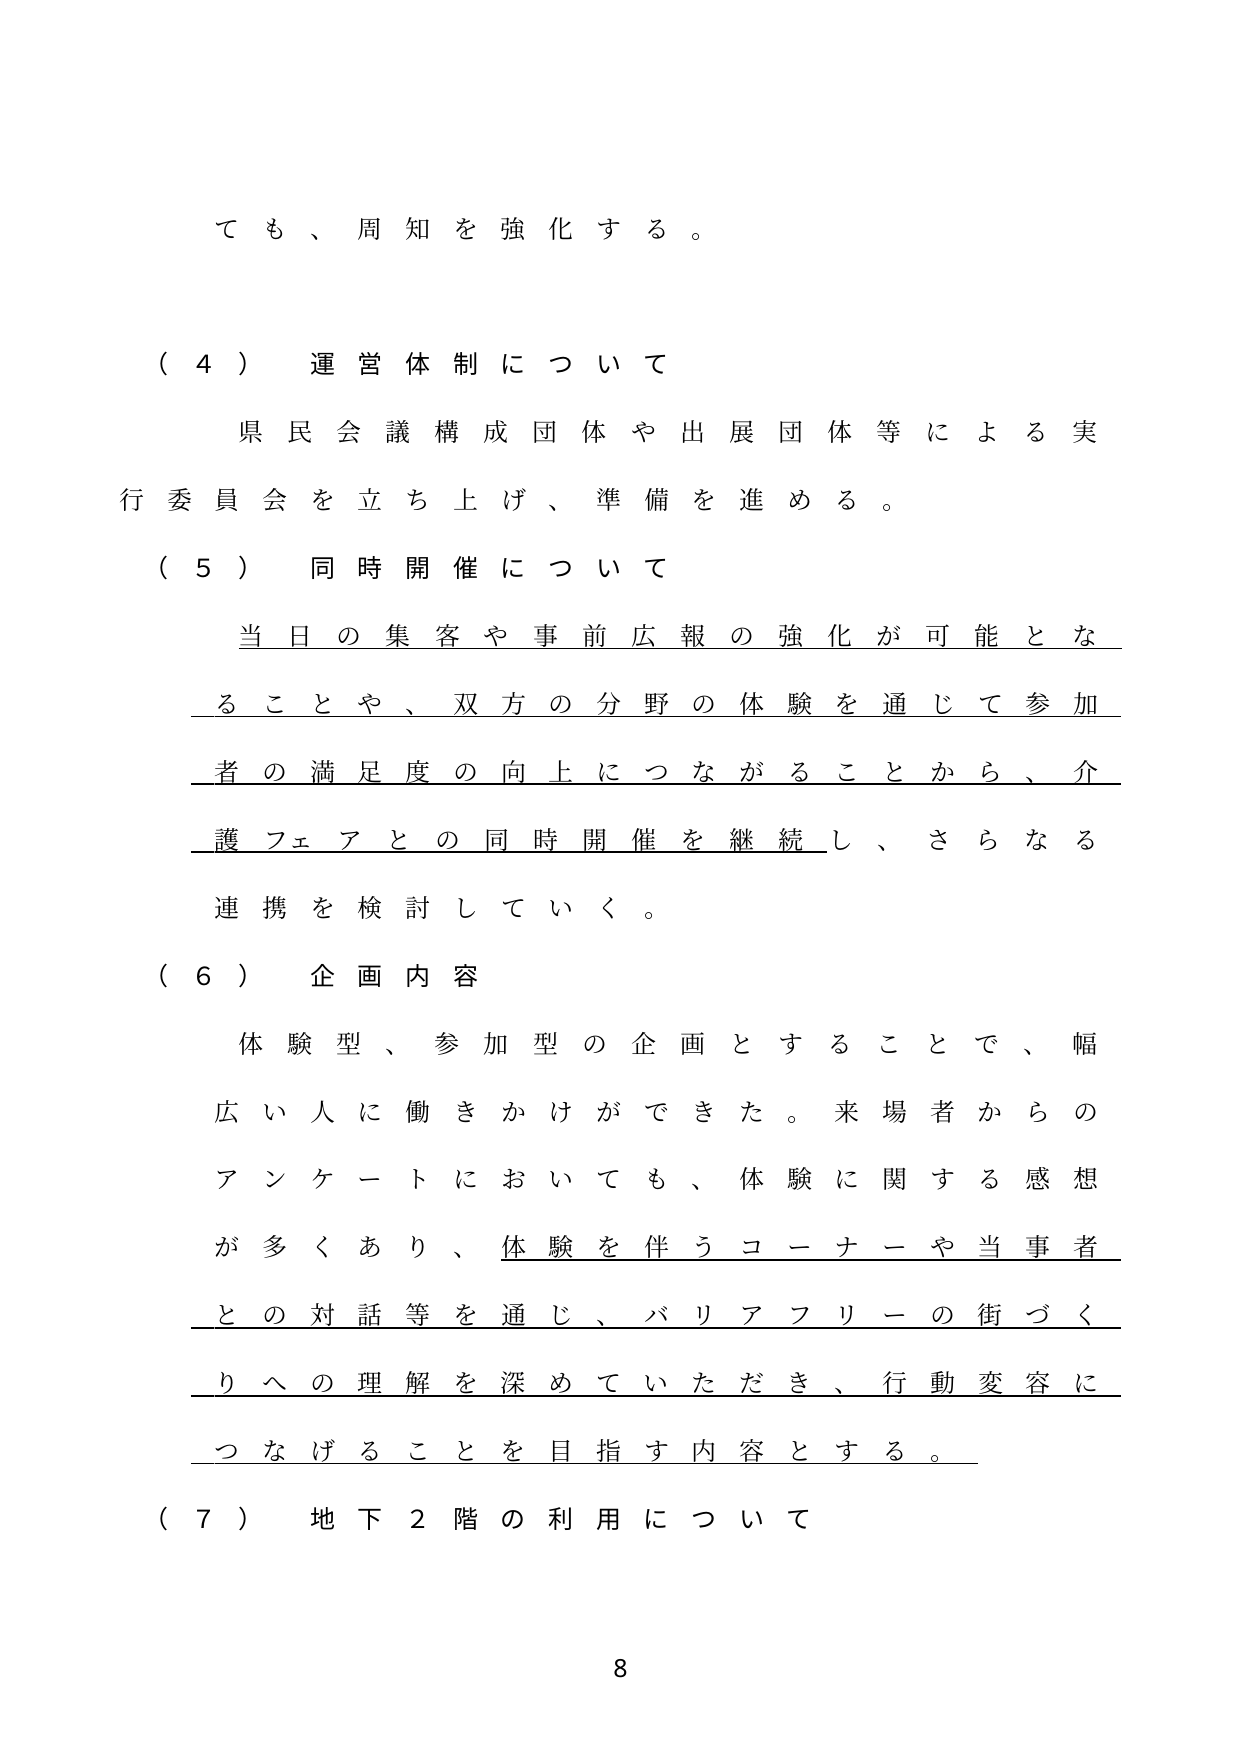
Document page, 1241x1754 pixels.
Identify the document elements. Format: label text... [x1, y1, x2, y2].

list 地下２階の利用について [143, 1484, 1121, 1552]
text 県民会議構成団体や出展団体等による実行委員会を立ち上げ、準備を進める。 [119, 397, 1121, 533]
text 体験型、参加型の企画とすることで、幅広い人に働きかけができた。来場者からのアンケートにおいても、体験に関する感想が多くあり、体験を伴うコーナーや当事者との対話等を通じ、バリアフリーの街づくりへの理解を深めていただき、行動変容につなげることを目指す内容とする。 [191, 1397, 1121, 1484]
list 企画内容 [143, 940, 1121, 1008]
list 運営体制について [143, 329, 1121, 397]
list 同時開催について [143, 533, 1121, 601]
text 当日の集客や事前広報の強化が可能となることや、双方の分野の体験を通じて参加者の満足度の向上につながることから、介護フェアとの同時開催を継続し、さらなる連携を検討していく。 [191, 601, 1121, 716]
text 当日の集客や事前広報の強化が可能となることや、双方の分野の体験を通じて参加者の満足度の向上につながることから、介護フェアとの同時開催を継続し、さらなる連携を検討していく。 [191, 717, 1121, 783]
text 体験型、参加型の企画とすることで、幅広い人に働きかけができた。来場者からのアンケートにおいても、体験に関する感想が多くあり、体験を伴うコーナーや当事者との対話等を通じ、バリアフリーの街づくりへの理解を深めていただき、行動変容につなげることを目指す内容とする。 [191, 1329, 1121, 1395]
text 当日の集客や事前広報の強化が可能となることや、双方の分野の体験を通じて参加者の満足度の向上につながることから、介護フェアとの同時開催を継続し、さらなる連携を検討していく。 [191, 785, 1121, 940]
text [191, 193, 1121, 261]
text 体験型、参加型の企画とすることで、幅広い人に働きかけができた。来場者からのアンケートにおいても、体験に関する感想が多くあり、体験を伴うコーナーや当事者との対話等を通じ、バリアフリーの街づくりへの理解を深めていただき、行動変容につなげることを目指す内容とする。 [191, 1008, 1121, 1327]
